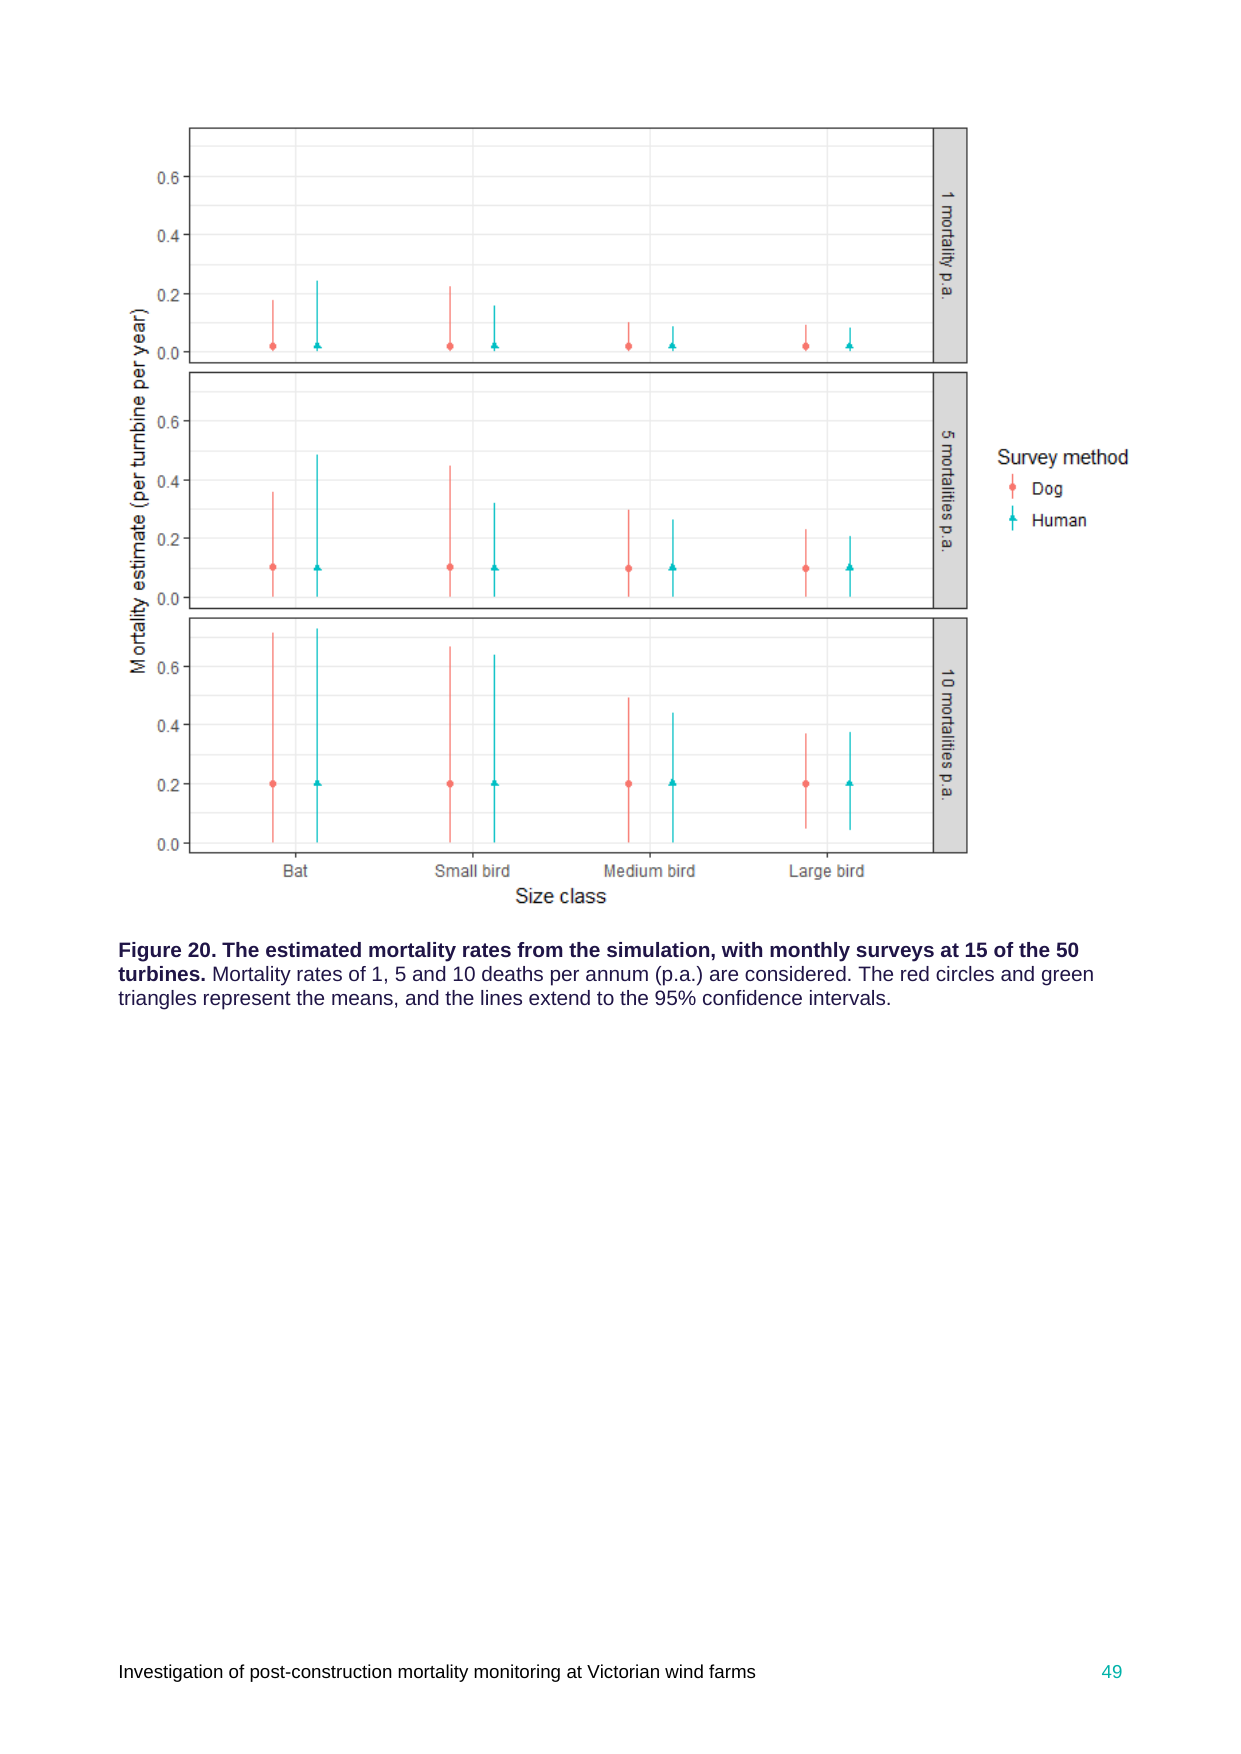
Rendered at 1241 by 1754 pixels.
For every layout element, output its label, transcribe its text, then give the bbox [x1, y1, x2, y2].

text Figure 20. The estimated mortality rates from the simulation, with monthly surveys at 15 of the 50 turbines. Mortality rates of 1, 5 and 10 deaths per annum (p.a.) are considered. The red circles and green triangles represent the means, and the lines extend to the 95% confidence intervals. [118, 938, 1122, 1010]
picture [118, 118, 1149, 913]
